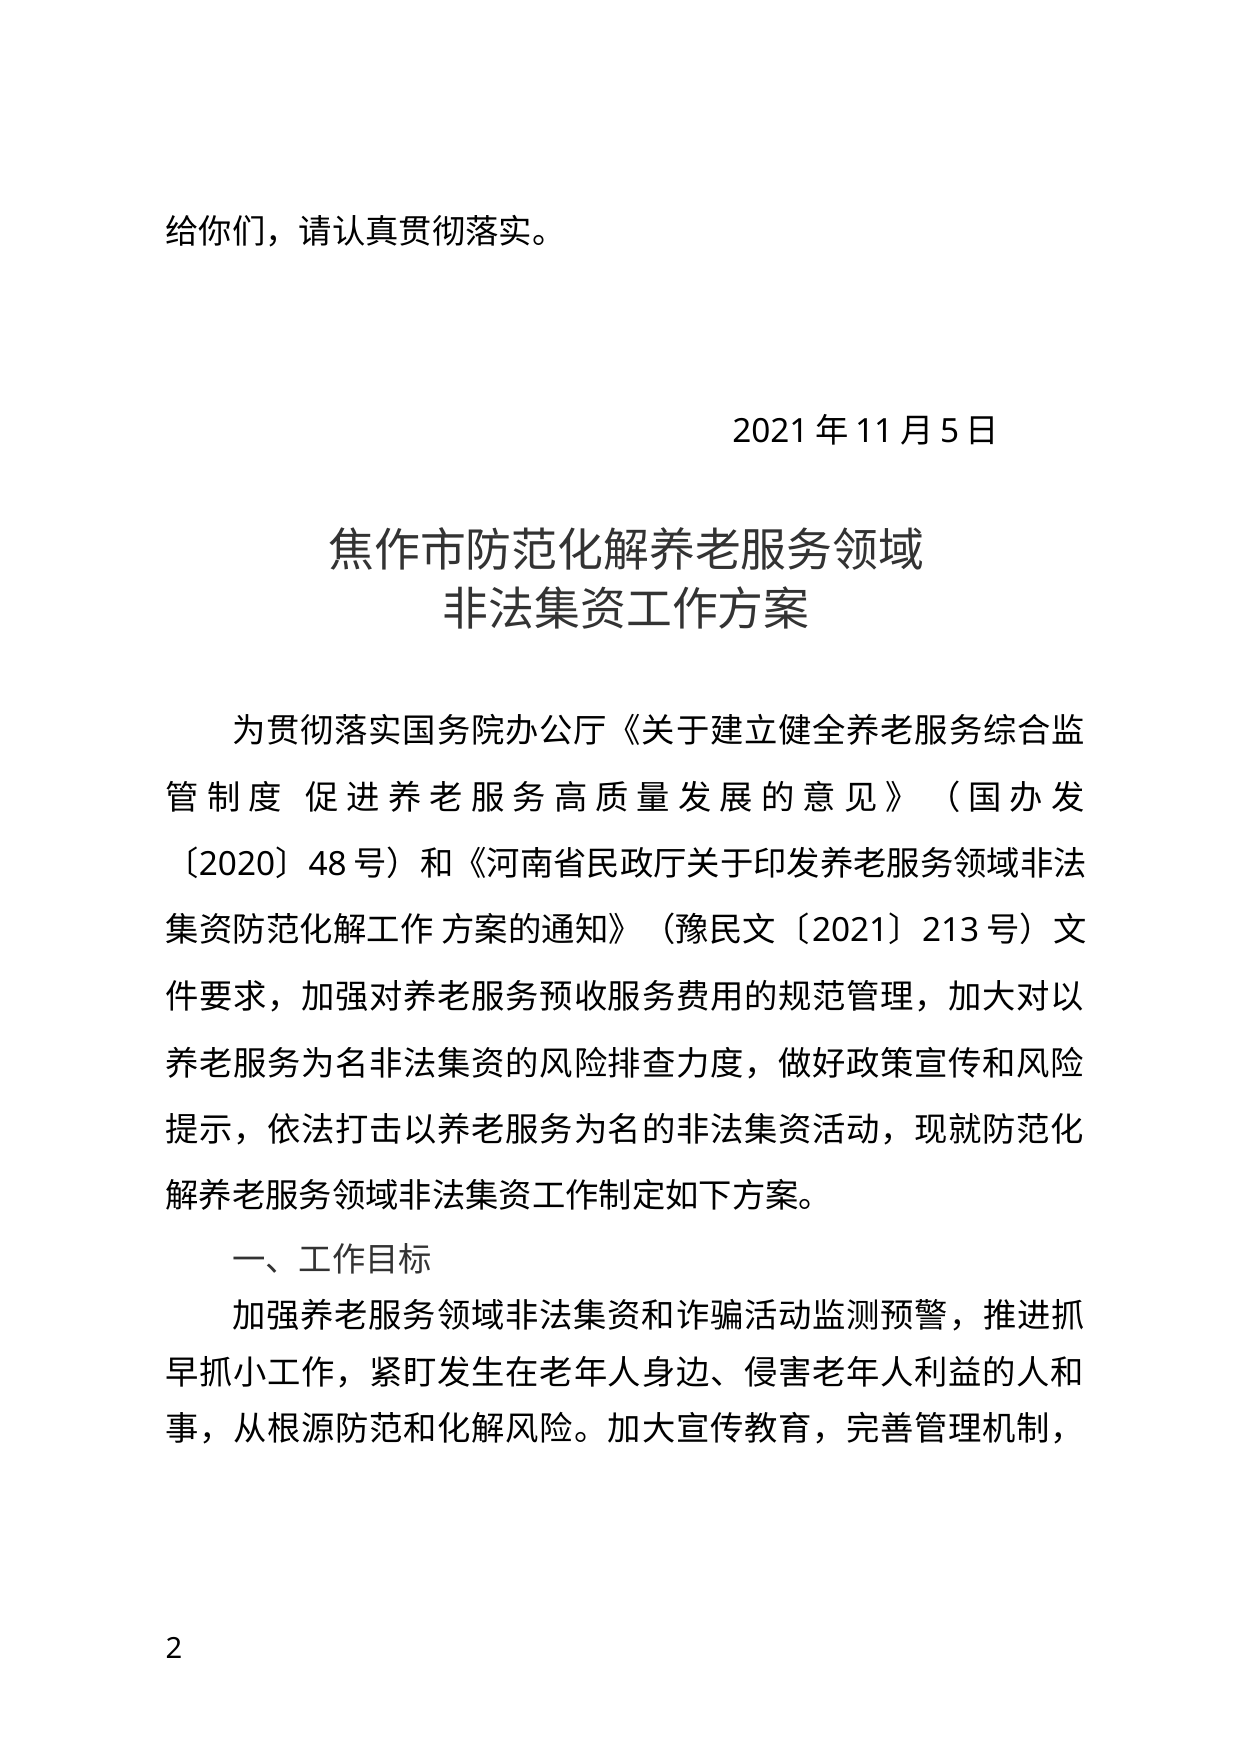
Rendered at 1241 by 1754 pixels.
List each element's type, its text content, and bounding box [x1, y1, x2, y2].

text 一、工作目标 [165, 1227, 1087, 1283]
text 焦作市防范化解养老服务领域 [165, 520, 1087, 578]
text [165, 1283, 1087, 1452]
text 非法集资工作方案 [165, 578, 1087, 637]
text 为贯彻落实国务院办公厅《关于建立健全养老服务综合监管制度 促进养老服务高质量发展的意见》（国办发〔2020〕48号）和《河南省民政厅关于印发养老服务领域非法集资防范化解工作 方案的通知》（豫民文〔2021〕213号）文件要求，加强对养老服务预收服务费用的规范管理，加大对以养老服务为名非法集资的风险排查力度，做好政策宣传和风险提示，依法打击以养老服务为名的非法集资活动，现就防范化解养老服务领域非法集资工作制定如下方案。 [165, 695, 1087, 1227]
text 2021年11月5日 [165, 395, 1087, 462]
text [165, 196, 1087, 262]
